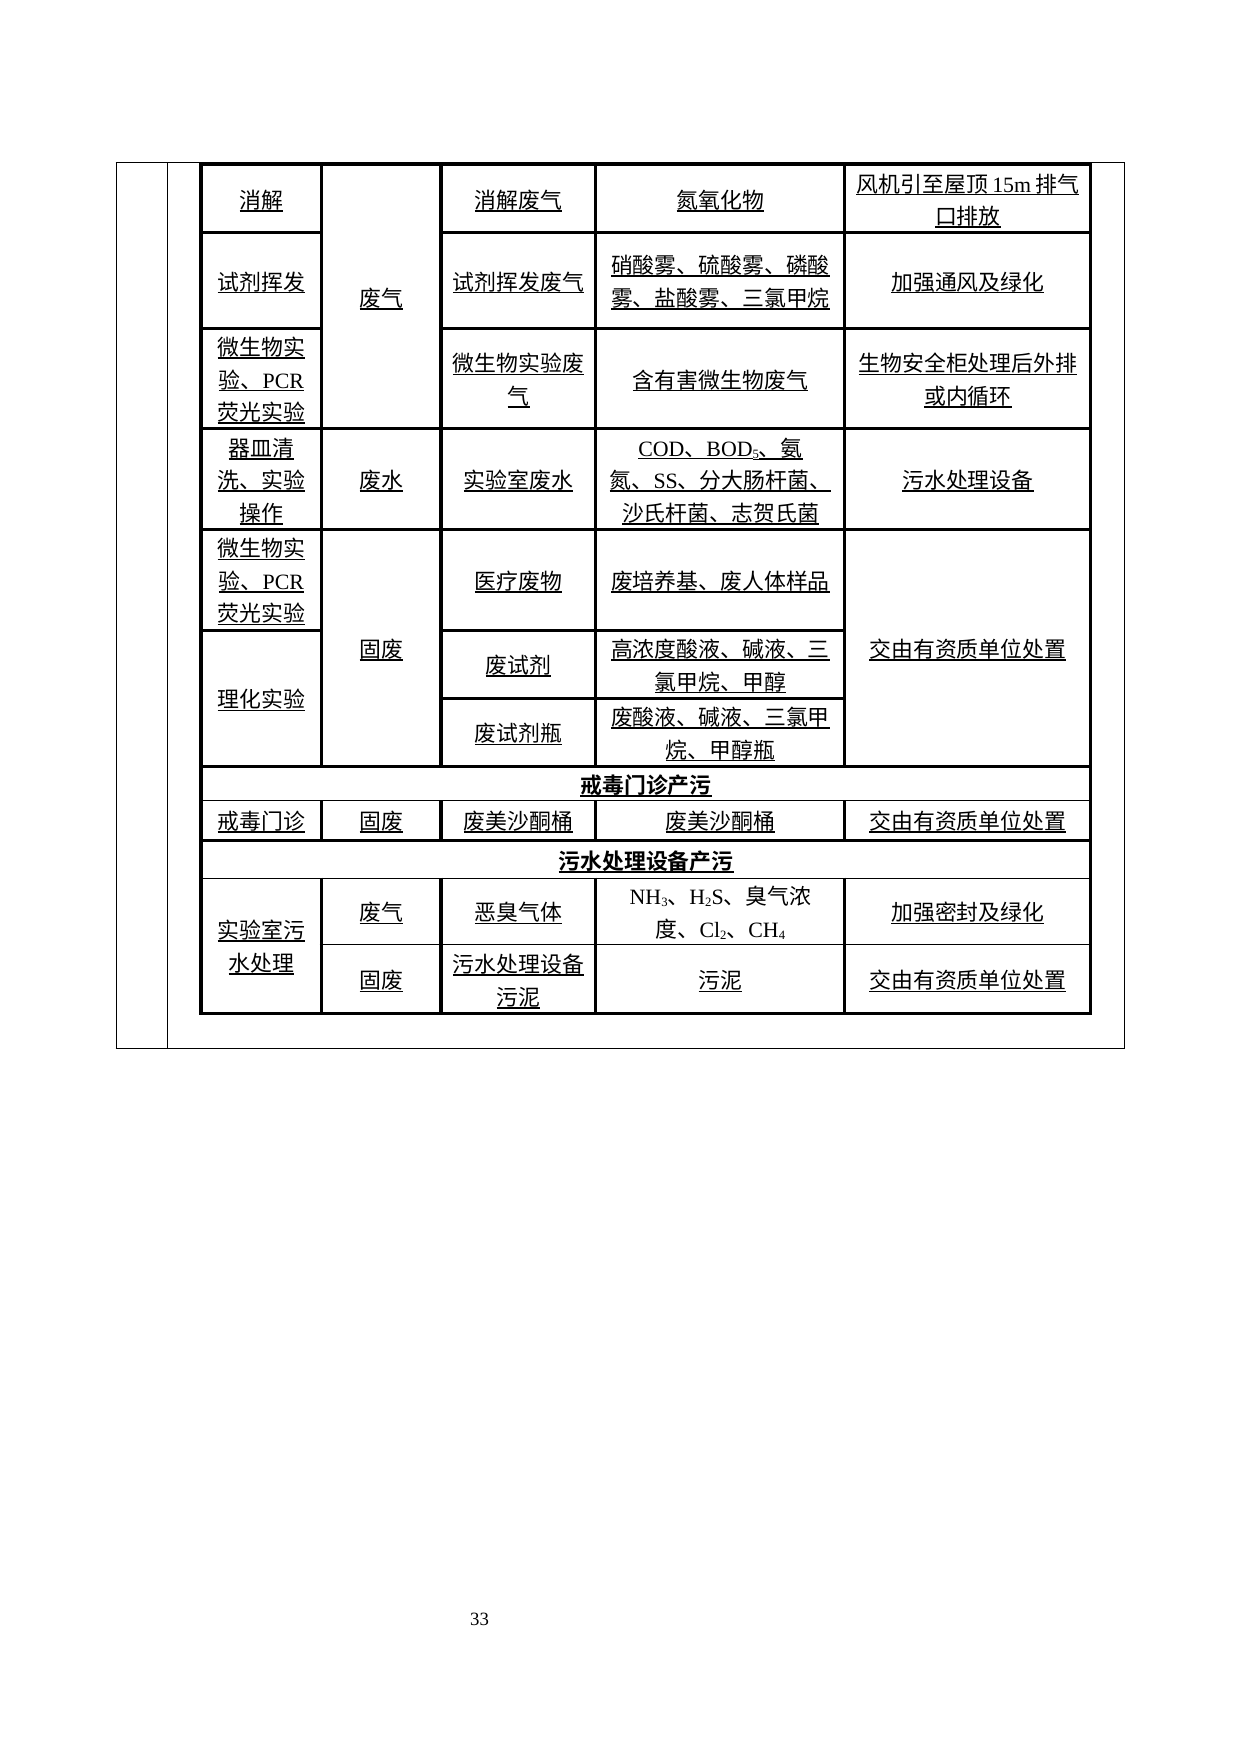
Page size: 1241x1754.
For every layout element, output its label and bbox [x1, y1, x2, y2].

table_header [117, 163, 167, 1047]
table_header [168, 163, 1124, 1047]
